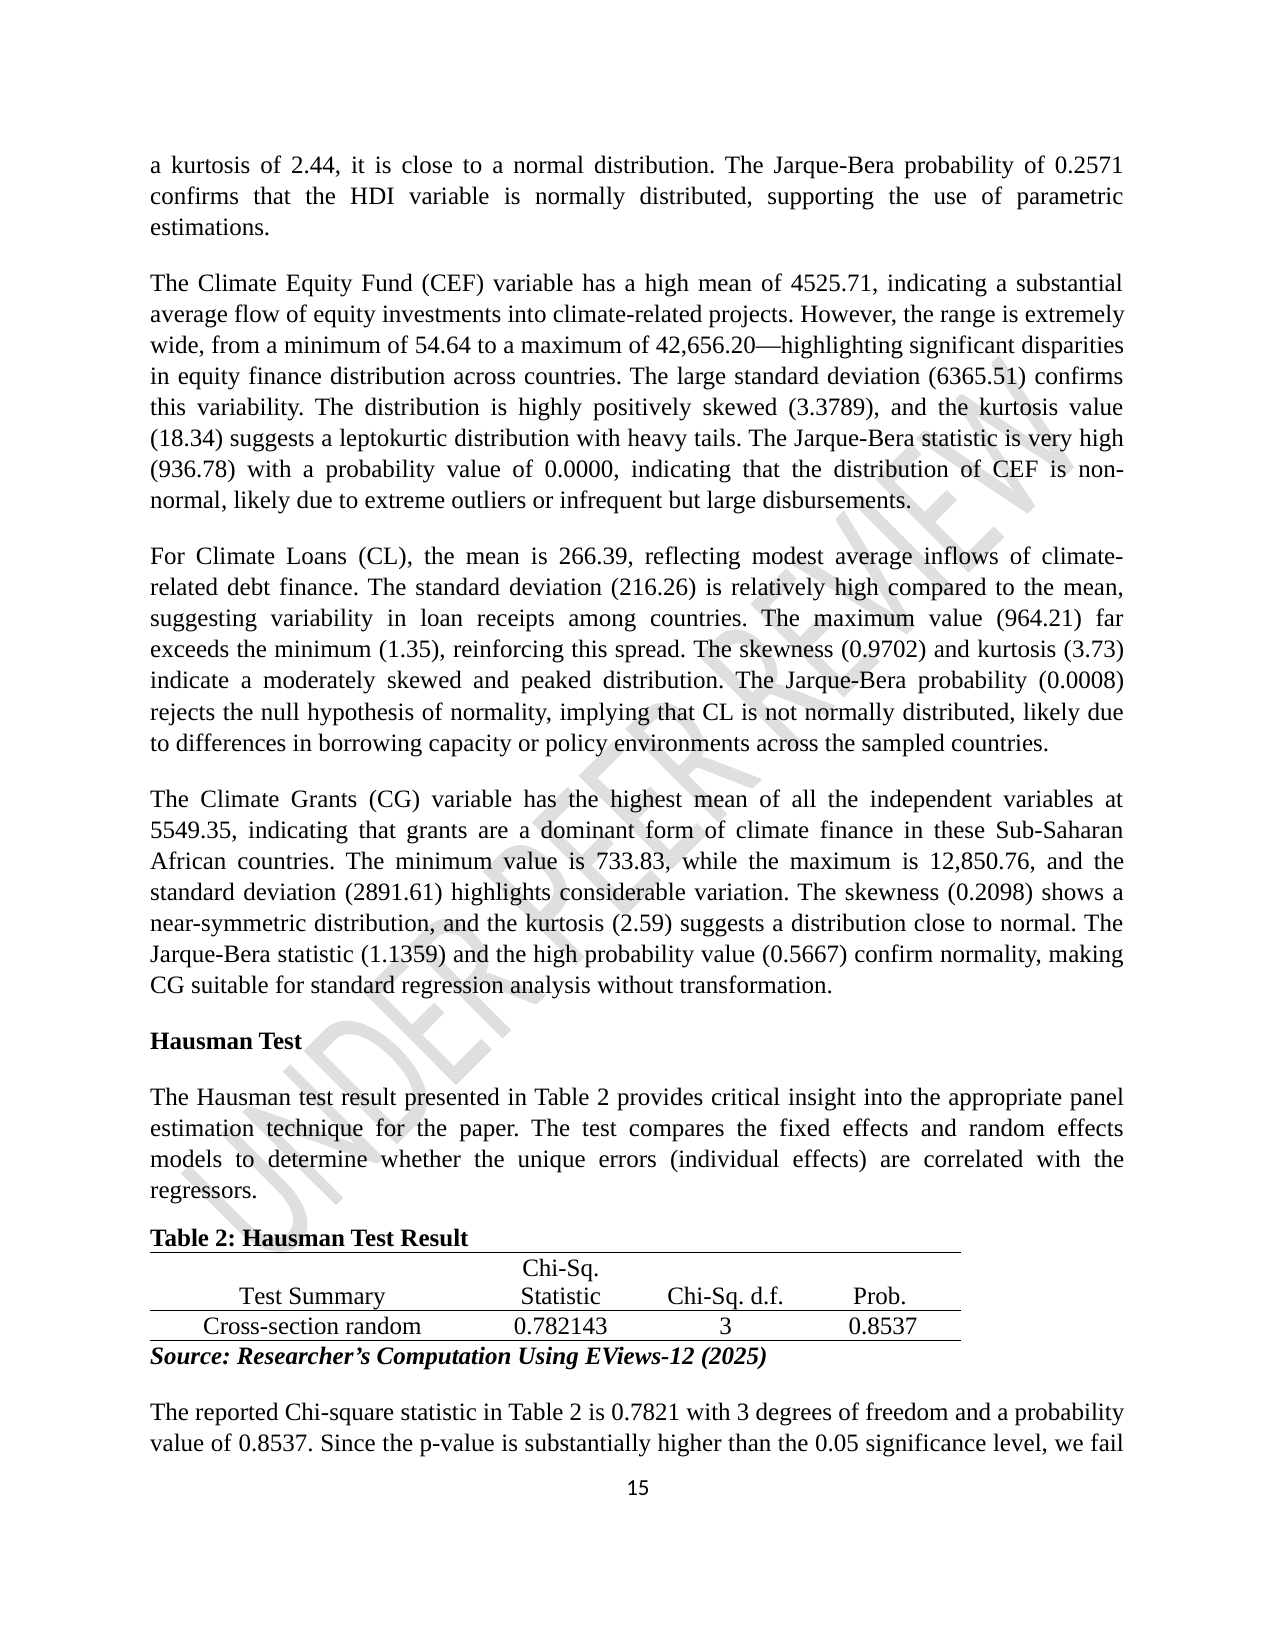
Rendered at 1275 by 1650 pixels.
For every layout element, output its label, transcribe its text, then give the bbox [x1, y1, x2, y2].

table_cell 0.8537 [804, 1311, 961, 1340]
table_header Test Summary [150, 1253, 474, 1310]
table_cell 0.782143 [474, 1311, 647, 1340]
table_header Prob. [804, 1253, 961, 1310]
table_header Chi-Sq. Statistic [474, 1253, 647, 1310]
text The Climate Grants (CG) variable has the highest mean of all the independent variables at 5549.35, indicating that grants are a dominant form of climate finance in these Sub-Saharan African countries. The minimum value is 733.83, while the maximum is 12,850.76, and the standard deviation (2891.61) highlights considerable variation. The skewness (0.2098) shows a near-symmetric distribution, and the kurtosis (2.59) suggests a distribution close to normal. The Jarque-Bera statistic (1.1359) and the high probability value (0.5667) confirm normality, making CG suitable for standard regression analysis without transformation. [150, 784, 1125, 999]
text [150, 150, 1125, 241]
text Hausman Test [150, 1026, 1125, 1055]
text Source: Researcher’s Computation Using EViews-12 (2025) [150, 1341, 1125, 1370]
text Table 2: Hausman Test Result [150, 1223, 1125, 1252]
table_cell 3 [647, 1311, 804, 1340]
text The Climate Equity Fund (CEF) variable has a high mean of 4525.71, indicating a substantial average flow of equity investments into climate-related projects. However, the range is extremely wide, from a minimum of 54.64 to a maximum of 42,656.20—highlighting significant disparities in equity finance distribution across countries. The large standard deviation (6365.51) confirms this variability. The distribution is highly positively skewed (3.3789), and the kurtosis value (18.34) suggests a leptokurtic distribution with heavy tails. The Jarque-Bera statistic is very high (936.78) with a probability value of 0.0000, indicating that the distribution of CEF is non-normal, likely due to extreme outliers or infrequent but large disbursements. [150, 268, 1125, 514]
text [150, 1397, 1125, 1457]
table_cell Cross-section random [150, 1311, 474, 1340]
table_header Chi-Sq. d.f. [647, 1253, 804, 1310]
text The Hausman test result presented in Table 2 provides critical insight into the appropriate panel estimation technique for the paper. The test compares the fixed effects and random effects models to determine whether the unique errors (individual effects) are correlated with the regressors. [150, 1082, 1125, 1204]
text For Climate Loans (CL), the mean is 266.39, reflecting modest average inflows of climate-related debt finance. The standard deviation (216.26) is relatively high compared to the mean, suggesting variability in loan receipts among countries. The maximum value (964.21) far exceeds the minimum (1.35), reinforcing this spread. The skewness (0.9702) and kurtosis (3.73) indicate a moderately skewed and peaked distribution. The Jarque-Bera probability (0.0008) rejects the null hypothesis of normality, implying that CL is not normally distributed, likely due to differences in borrowing capacity or policy environments across the sampled countries. [150, 541, 1125, 756]
